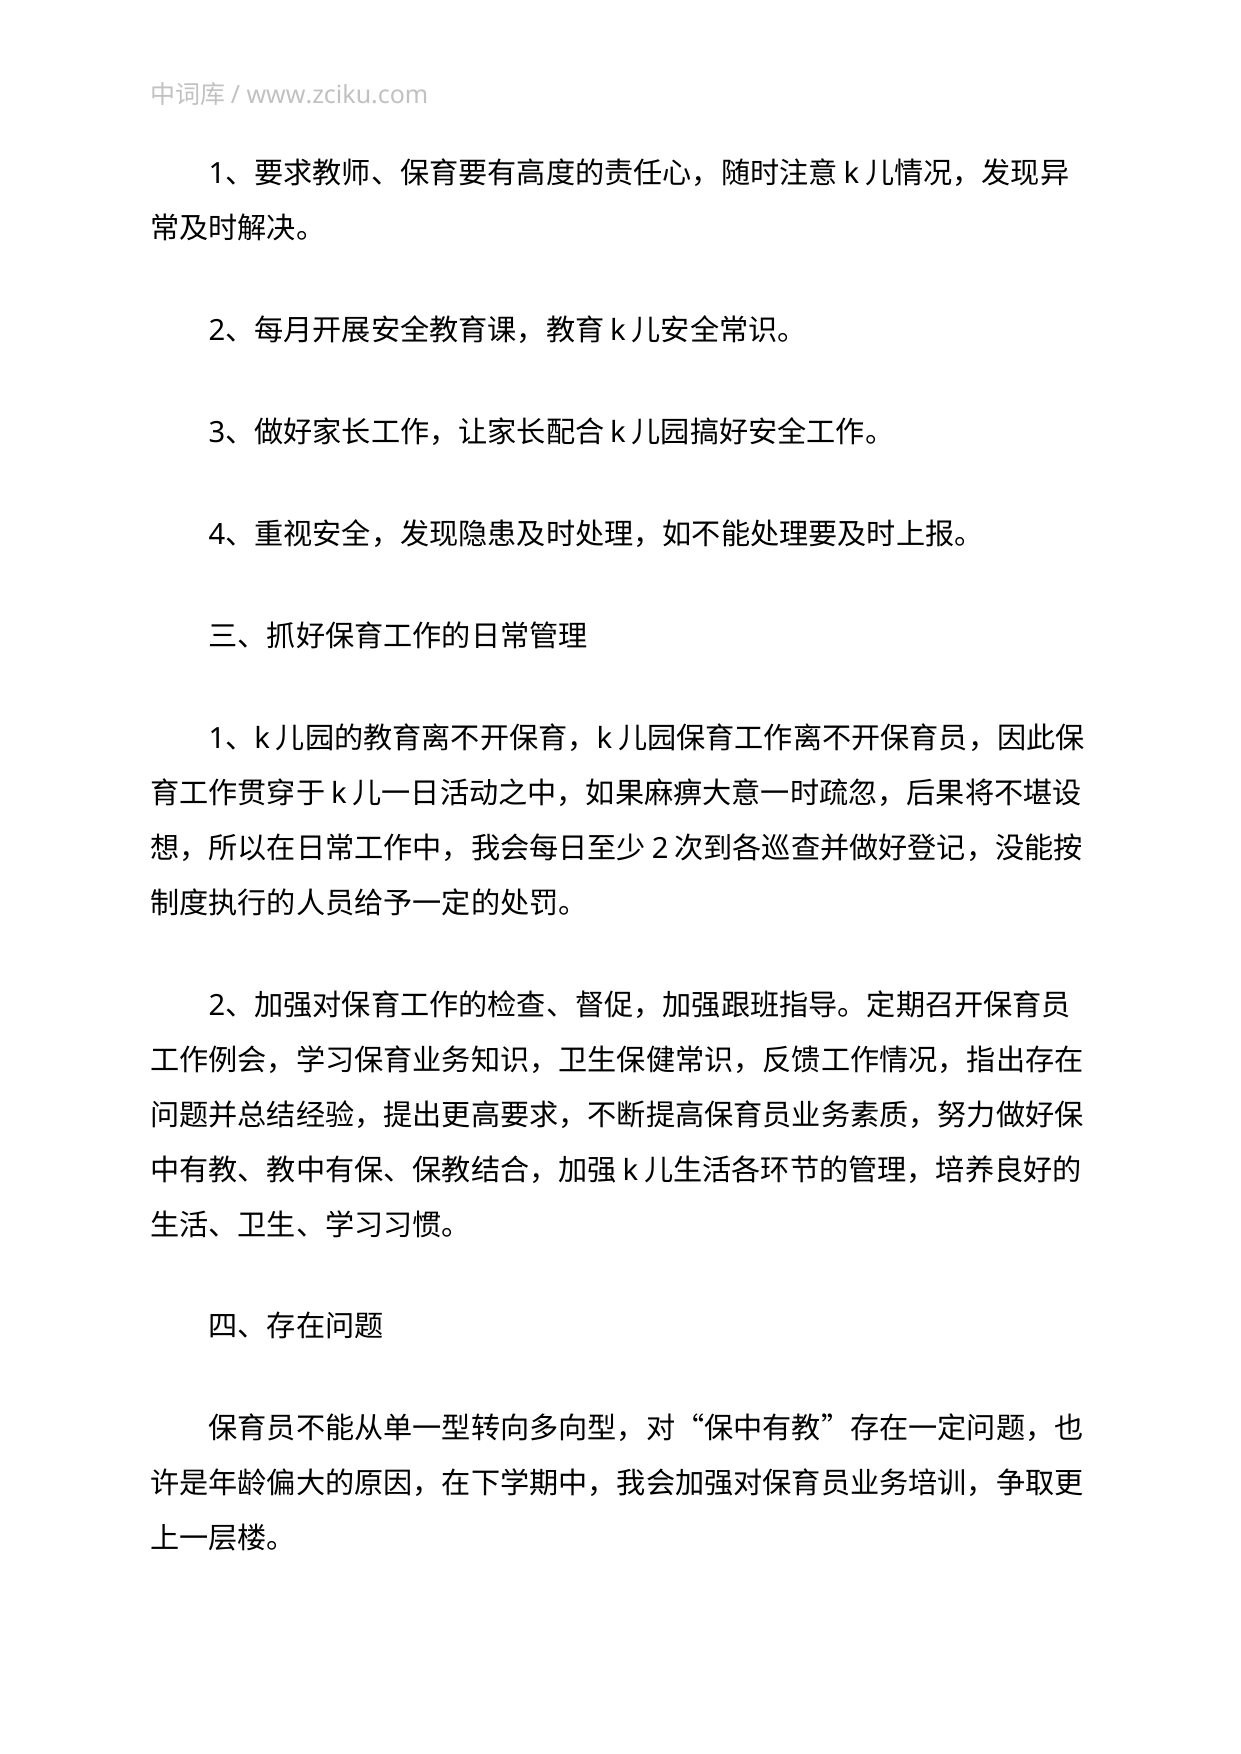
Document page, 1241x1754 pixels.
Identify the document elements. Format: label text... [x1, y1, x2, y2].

text 四、存在问题 [150, 1303, 1090, 1345]
text 1、要求教师、保育要有高度的责任心，随时注意k儿情况，发现异常及时解决。 [150, 150, 1090, 247]
text 三、抓好保育工作的日常管理 [150, 613, 1090, 655]
text 保育员不能从单一型转向多向型，对“保中有教”存在一定问题，也许是年龄偏大的原因，在下学期中，我会加强对保育员业务培训，争取更上一层楼。 [150, 1404, 1090, 1557]
text 2、每月开展安全教育课，教育k儿安全常识。 [150, 307, 1090, 349]
text 1、k儿园的教育离不开保育，k儿园保育工作离不开保育员，因此保育工作贯穿于k儿一日活动之中，如果麻痹大意一时疏忽，后果将不堪设想，所以在日常工作中，我会每日至少2次到各巡查并做好登记，没能按制度执行的人员给予一定的处罚。 [150, 714, 1090, 922]
text 3、做好家长工作，让家长配合k儿园搞好安全工作。 [150, 409, 1090, 451]
text 4、重视安全，发现隐患及时处理，如不能处理要及时上报。 [150, 511, 1090, 553]
text 2、加强对保育工作的检查、督促，加强跟班指导。定期召开保育员工作例会，学习保育业务知识，卫生保健常识，反馈工作情况，指出存在问题并总结经验，提出更高要求，不断提高保育员业务素质，努力做好保中有教、教中有保、保教结合，加强k儿生活各环节的管理，培养良好的生活、卫生、学习习惯。 [150, 981, 1090, 1243]
